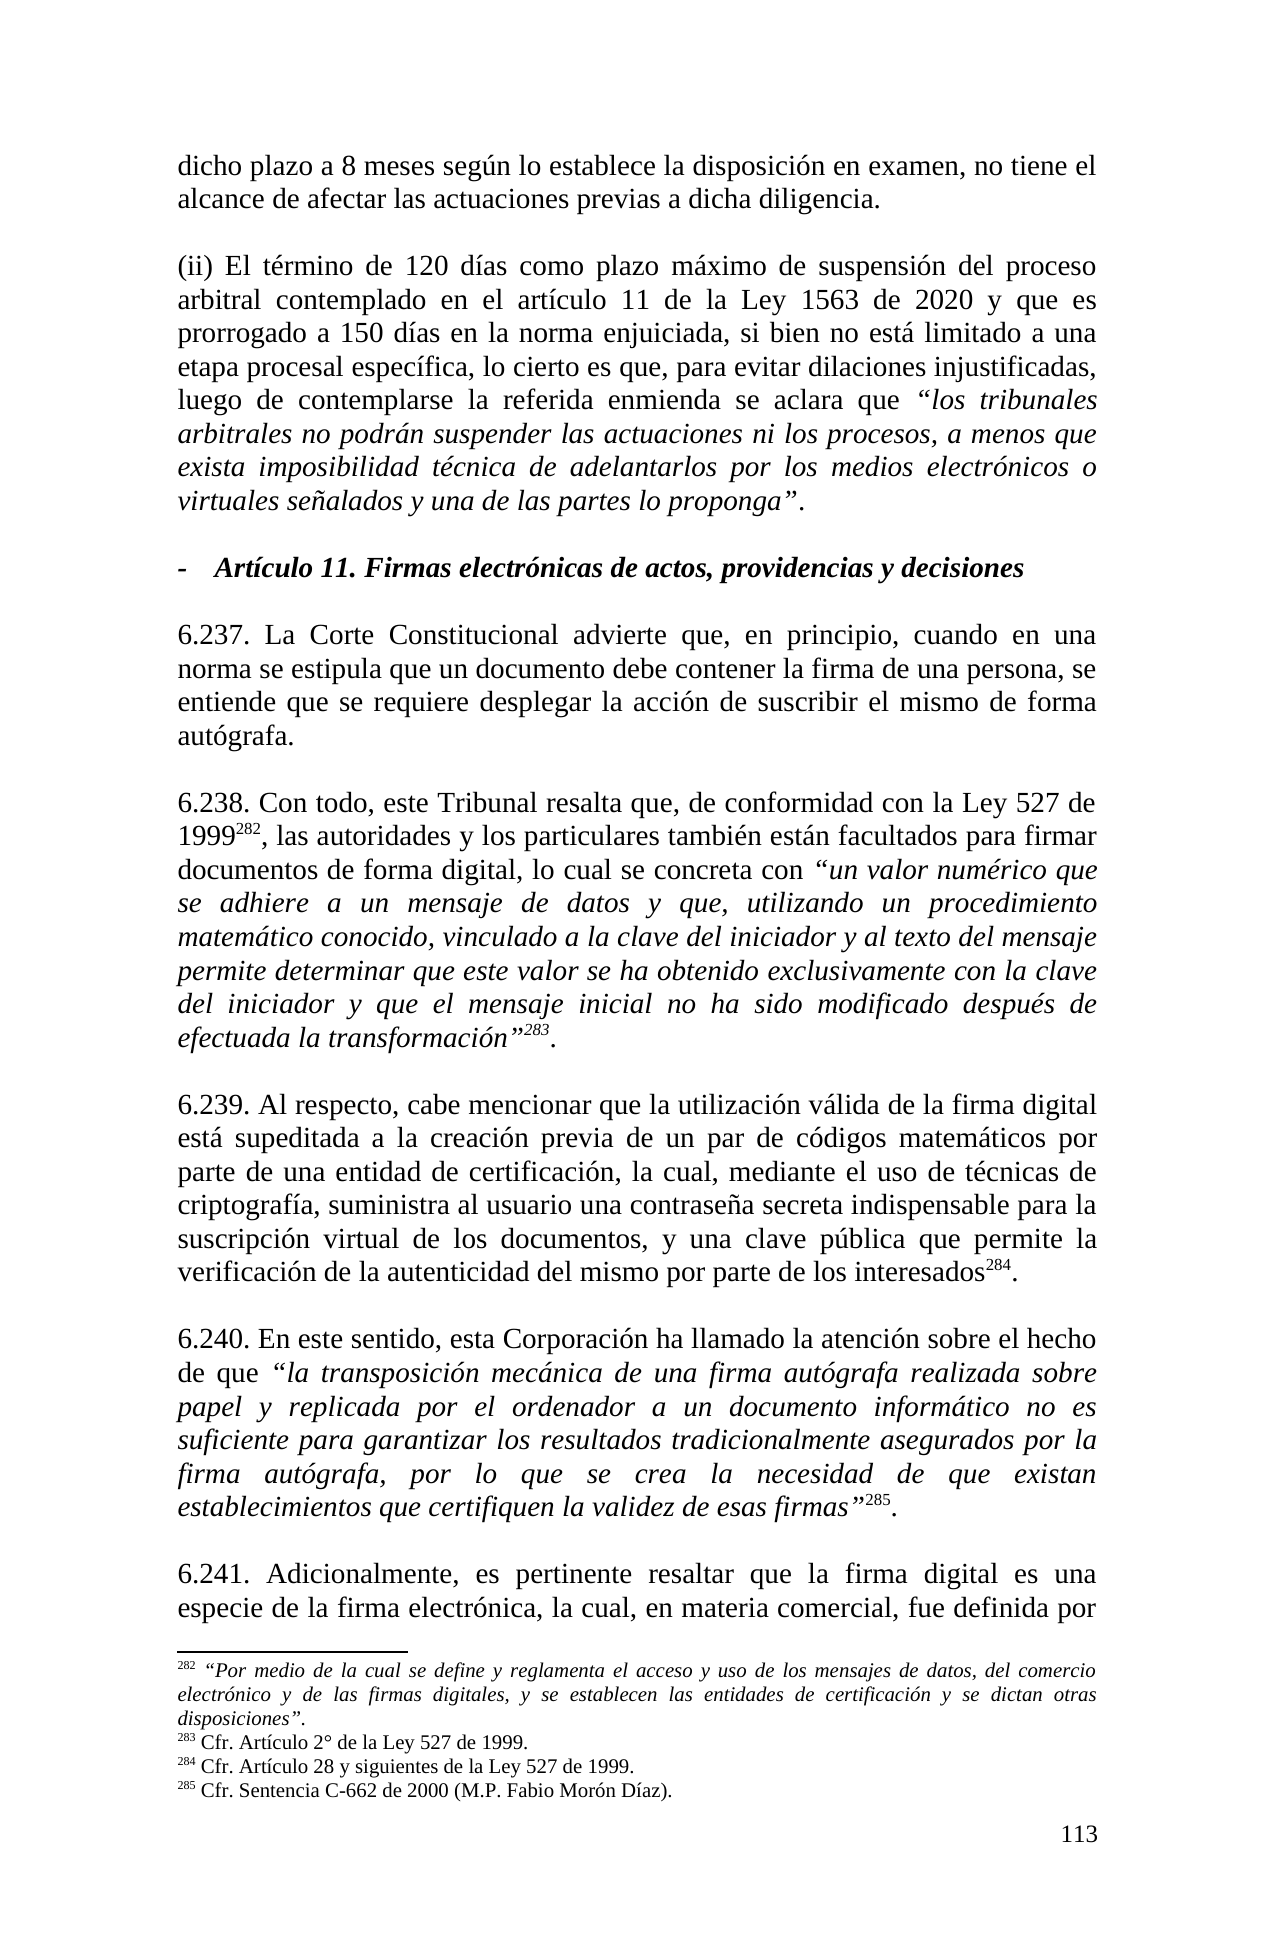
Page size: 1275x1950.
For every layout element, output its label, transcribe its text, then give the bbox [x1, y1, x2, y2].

list Artículo 11. Firmas electrónicas de actos, providencias y decisiones [177, 550, 1098, 584]
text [177, 148, 1098, 215]
text (ii) El término de 120 días como plazo máximo de suspensión del proceso arbitral contemplado en el artículo 11 de la Ley 1563 de 2020 y que es prorrogado a 150 días en la norma enjuiciada, si bien no está limitado a una etapa procesal específica, lo cierto es que, para evitar dilaciones injustificadas, luego de contemplarse la referida enmienda se aclara que “los tribunales arbitrales no podrán suspender las actuaciones ni los procesos, a menos que exista imposibilidad técnica de adelantarlos por los medios electrónicos o virtuales señalados y una de las partes lo proponga”. [177, 248, 1098, 517]
text 6.240. En este sentido, esta Corporación ha llamado la atención sobre el hecho de que “la transposición mecánica de una firma autógrafa realizada sobre papel y replicada por el ordenador a un documento informático no es suficiente para garantizar los resultados tradicionalmente asegurados por la firma autógrafa, por lo que se crea la necesidad de que existan establecimientos que certifiquen la validez de esas firmas”. [177, 1322, 1098, 1523]
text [177, 1556, 1098, 1623]
text 6.238. Con todo, este Tribunal resalta que, de conformidad con la Ley 527 de 1999, las autoridades y los particulares también están facultados para firmar documentos de forma digital, lo cual se concreta con “un valor numérico que se adhiere a un mensaje de datos y que, utilizando un procedimiento matemático conocido, vinculado a la clave del iniciador y al texto del mensaje permite determinar que este valor se ha obtenido exclusivamente con la clave del iniciador y que el mensaje inicial no ha sido modificado después de efectuada la transformación”. [177, 785, 1098, 1053]
text 6.237. La Corte Constitucional advierte que, en principio, cuando en una norma se estipula que un documento debe contener la firma de una persona, se entiende que se requiere desplegar la acción de suscribir el mismo de forma autógrafa. [177, 617, 1098, 751]
text 6.239. Al respecto, cabe mencionar que la utilización válida de la firma digital está supeditada a la creación previa de un par de códigos matemáticos por parte de una entidad de certificación, la cual, mediante el uso de técnicas de criptografía, suministra al usuario una contraseña secreta indispensable para la suscripción virtual de los documentos, y una clave pública que permite la verificación de la autenticidad del mismo por parte de los interesados. [177, 1087, 1098, 1288]
